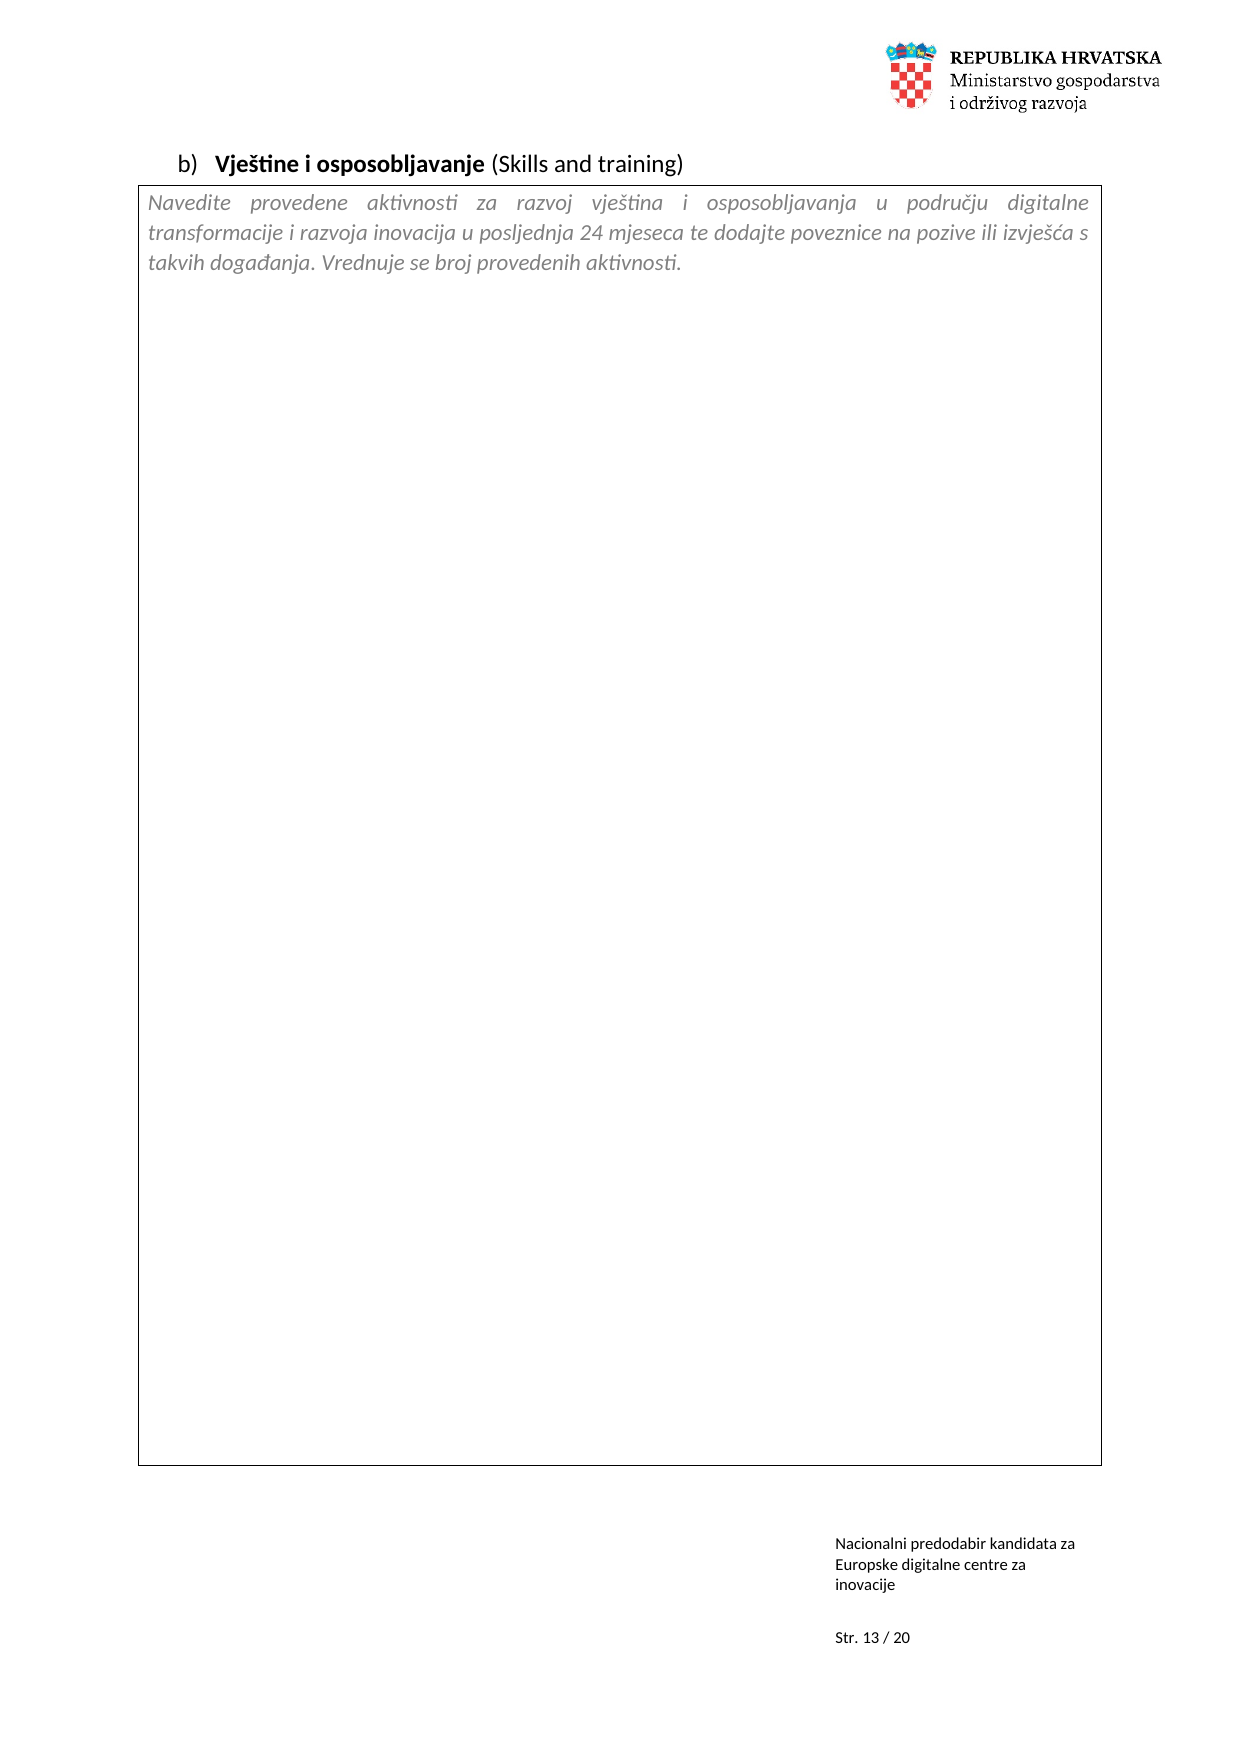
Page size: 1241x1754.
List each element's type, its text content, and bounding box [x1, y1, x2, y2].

text Navedite provedene aktivnosti za razvoj vještina i osposobljavanja u području digitalne transformacije i razvoja inovacija u posljednja 24 mjeseca te dodajte poveznice na pozive ili izvješća s takvih događanja. Vrednuje se broj provedenih aktivnosti. [139, 186, 1101, 276]
list Vještine i osposobljavanje (Skills and training) [177, 148, 1092, 178]
picture [839, 0, 1213, 159]
